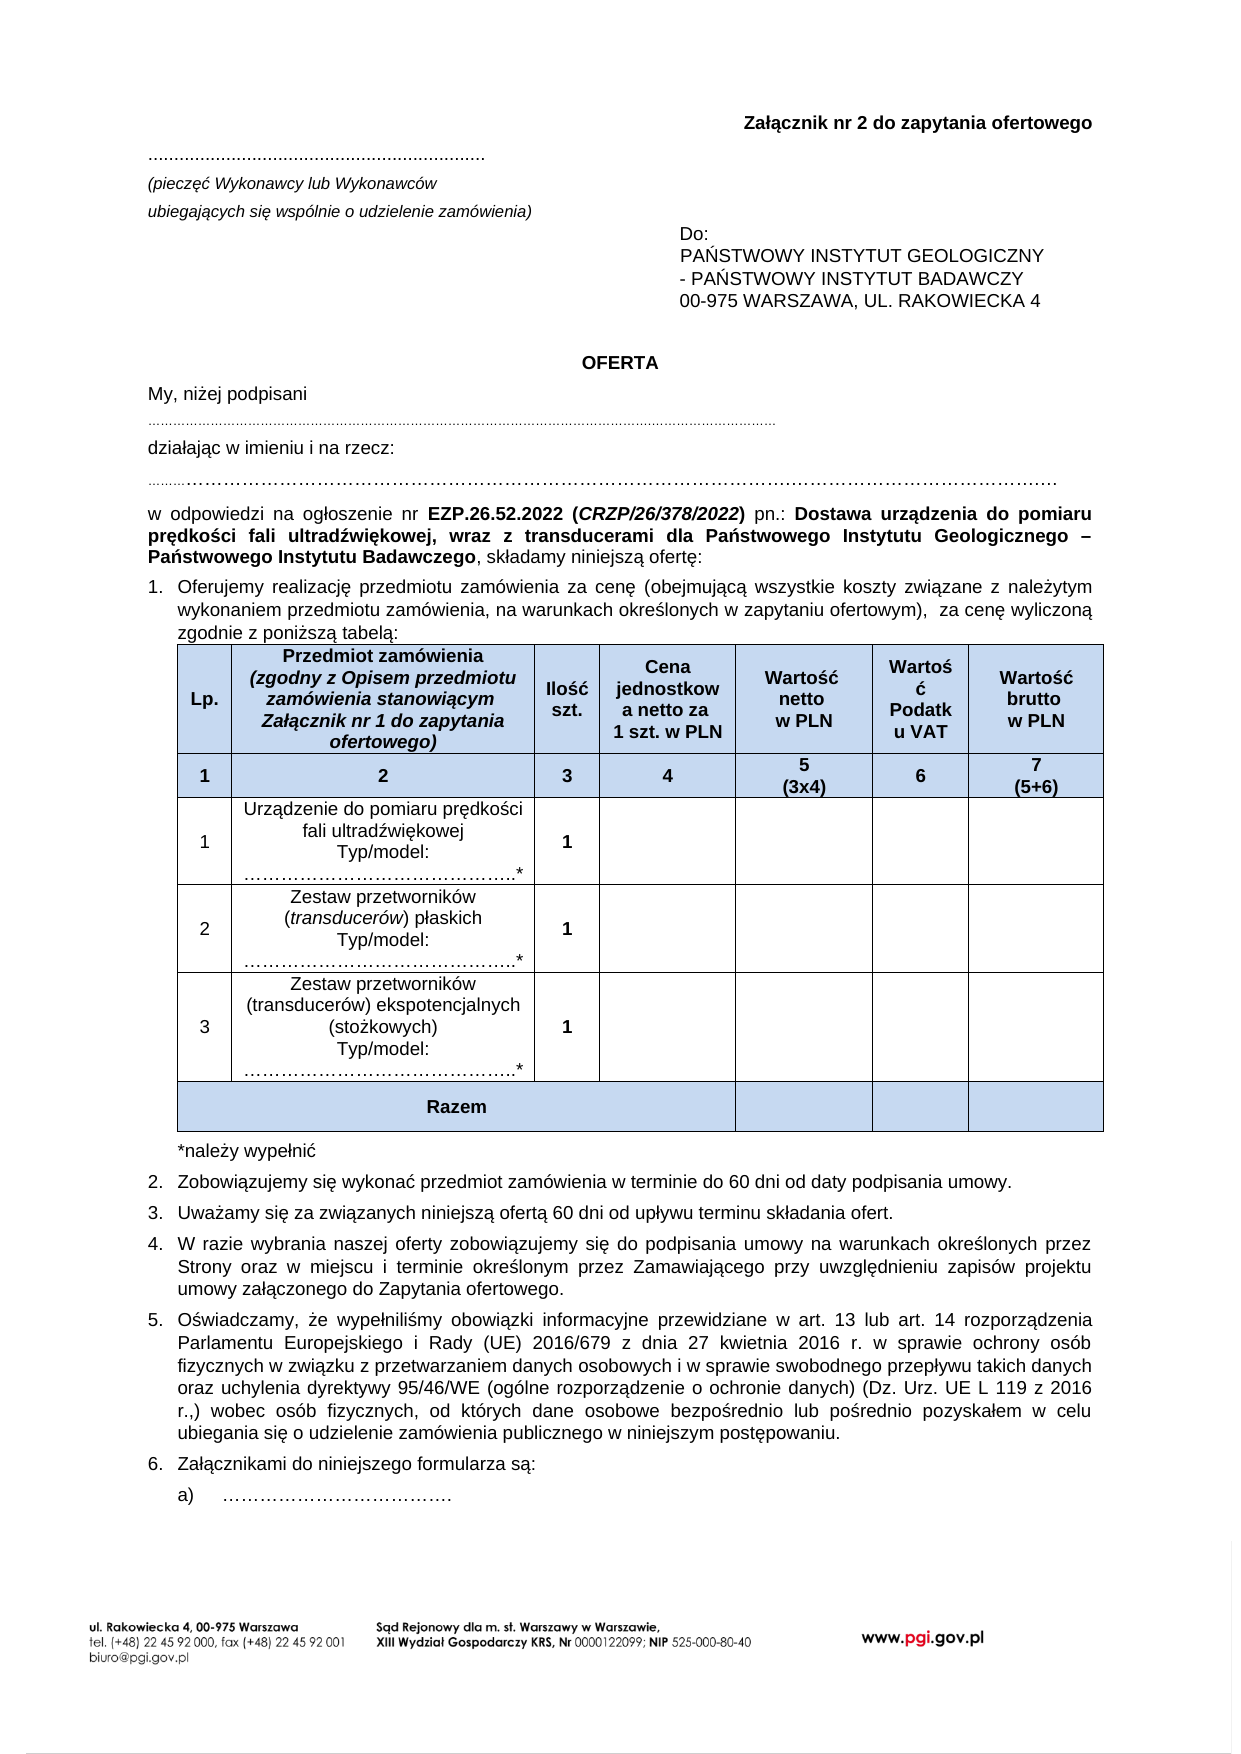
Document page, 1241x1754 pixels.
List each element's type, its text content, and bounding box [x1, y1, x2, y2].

text …………………………………………………………………………………………….………………………………….… [148, 468, 1093, 490]
table_header Cena jednostkowa netto za 1 szt. w PLN [600, 645, 735, 753]
table_cell [969, 1082, 1103, 1131]
table_cell 1 [178, 754, 231, 797]
table_cell [600, 798, 735, 884]
picture [26, 1541, 1232, 1754]
table_cell Razem [178, 1082, 735, 1131]
table_cell 7 (5+6) [969, 754, 1103, 797]
text Do: [679, 222, 1093, 244]
list Oferujemy realizację przedmiotu zamówienia za cenę (obejmującą wszystkie koszty związane z należytym wykonaniem przedmiotu zamówienia, na warunkach określonych w zapytaniu ofertowym), za cenę wyliczoną zgodnie z poniższą tabelą: [148, 576, 1093, 643]
list ………………………………. [177, 1484, 1053, 1506]
list Załącznikami do niniejszego formularza są: [148, 1453, 1093, 1475]
list Zobowiązujemy się wykonać przedmiot zamówienia w terminie do 60 dni od daty podpisania umowy. [148, 1171, 1093, 1193]
table_cell [736, 798, 872, 884]
text - PAŃSTWOWY INSTYTUT BADAWCZY [679, 267, 1093, 289]
list Oświadczamy, że wypełniliśmy obowiązki informacyjne przewidziane w art. 13 lub art. 14 rozporządzenia Parlamentu Europejskiego i Rady (UE) 2016/679 z dnia 27 kwietnia 2016 r. w sprawie ochrony osób fizycznych w związku z przetwarzaniem danych osobowych i w sprawie swobodnego przepływu takich danych oraz uchylenia dyrektywy 95/46/WE (ogólne rozporządzenie o ochronie danych) (Dz. Urz. UE L 119 z 2016 r.,) wobec osób fizycznych, od których dane osobowe bezpośrednio lub pośrednio pozyskałem w celu ubiegania się o udzielenie zamówienia publicznego w niniejszym postępowaniu. [148, 1309, 1093, 1444]
table_cell 4 [600, 754, 735, 797]
text ubiegających się wspólnie o udzielenie zamówienia) [148, 202, 1093, 221]
table_cell 3 [178, 973, 231, 1081]
text ................................................................. [148, 143, 1093, 164]
table_cell 2 [178, 885, 231, 972]
table_cell 6 [873, 754, 968, 797]
table_cell [969, 885, 1103, 972]
table_cell [873, 885, 968, 972]
table_header Ilość szt. [535, 645, 599, 753]
table_header Przedmiot zamówienia (zgodny z Opisem przedmiotu zamówienia stanowiącym Załącznik nr 1 do zapytania ofertowego) [232, 645, 534, 753]
table_cell 1 [535, 973, 599, 1081]
table_cell [873, 1082, 968, 1131]
text Załącznik nr 2 do zapytania ofertowego [148, 112, 1093, 133]
table_header Wartość netto w PLN [736, 645, 872, 753]
table_cell 1 [178, 798, 231, 884]
text PAŃSTWOWY INSTYTUT GEOLOGICZNY [679, 245, 1093, 266]
list Uważamy się za związanych niniejszą ofertą 60 dni od upływu terminu składania ofert. [148, 1202, 1093, 1224]
list *należy wypełnić [177, 1140, 1093, 1162]
text My, niżej podpisani [148, 383, 1053, 404]
table_cell [969, 973, 1103, 1081]
table_cell 1 [535, 885, 599, 972]
table_cell [736, 973, 872, 1081]
text (pieczęć Wykonawcy lub Wykonawców [148, 174, 1093, 193]
table_cell [600, 973, 735, 1081]
table_header Wartość Podatku VAT [873, 645, 968, 753]
table_cell [969, 798, 1103, 884]
text działając w imieniu i na rzecz: [148, 437, 1053, 459]
table_cell [873, 973, 968, 1081]
text 00-975 WARSZAWA, UL. RAKOWIECKA 4 [679, 290, 1093, 312]
table_cell Zestaw przetworników (transducerów) płaskich Typ/model: ……………………………………..* [232, 885, 534, 972]
table_cell [873, 798, 968, 884]
table_cell Urządzenie do pomiaru prędkości fali ultradźwiękowej Typ/model: ……………………………………..* [232, 798, 534, 884]
table_cell 2 [232, 754, 534, 797]
text OFERTA [148, 352, 1093, 373]
table_cell Zestaw przetworników (transducerów) ekspotencjalnych (stożkowych) Typ/model: ……………………………………..* [232, 973, 534, 1081]
table_cell [736, 1082, 872, 1131]
table_header Lp. [178, 645, 231, 753]
table_cell 5 (3x4) [736, 754, 872, 797]
text w odpowiedzi na ogłoszenie nr EZP.26.52.2022 (CRZP/26/378/2022) pn.: Dostawa urządzenia do pomiaru prędkości fali ultradźwiękowej, wraz z transducerami dla Państwowego Instytutu Geologicznego – Państwowego Instytutu Badawczego, składamy niniejszą ofertę: [148, 503, 1093, 568]
text ………………………………………………………………………………………………………….………………………… [148, 414, 1093, 428]
table_cell 3 [535, 754, 599, 797]
table_cell [736, 885, 872, 972]
list W razie wybrania naszej oferty zobowiązujemy się do podpisania umowy na warunkach określonych przez Strony oraz w miejscu i terminie określonym przez Zamawiającego przy uwzględnieniu zapisów projektu umowy załączonego do Zapytania ofertowego. [148, 1233, 1093, 1300]
table_header Wartość brutto w PLN [969, 645, 1103, 753]
table_cell 1 [535, 798, 599, 884]
table_cell [600, 885, 735, 972]
